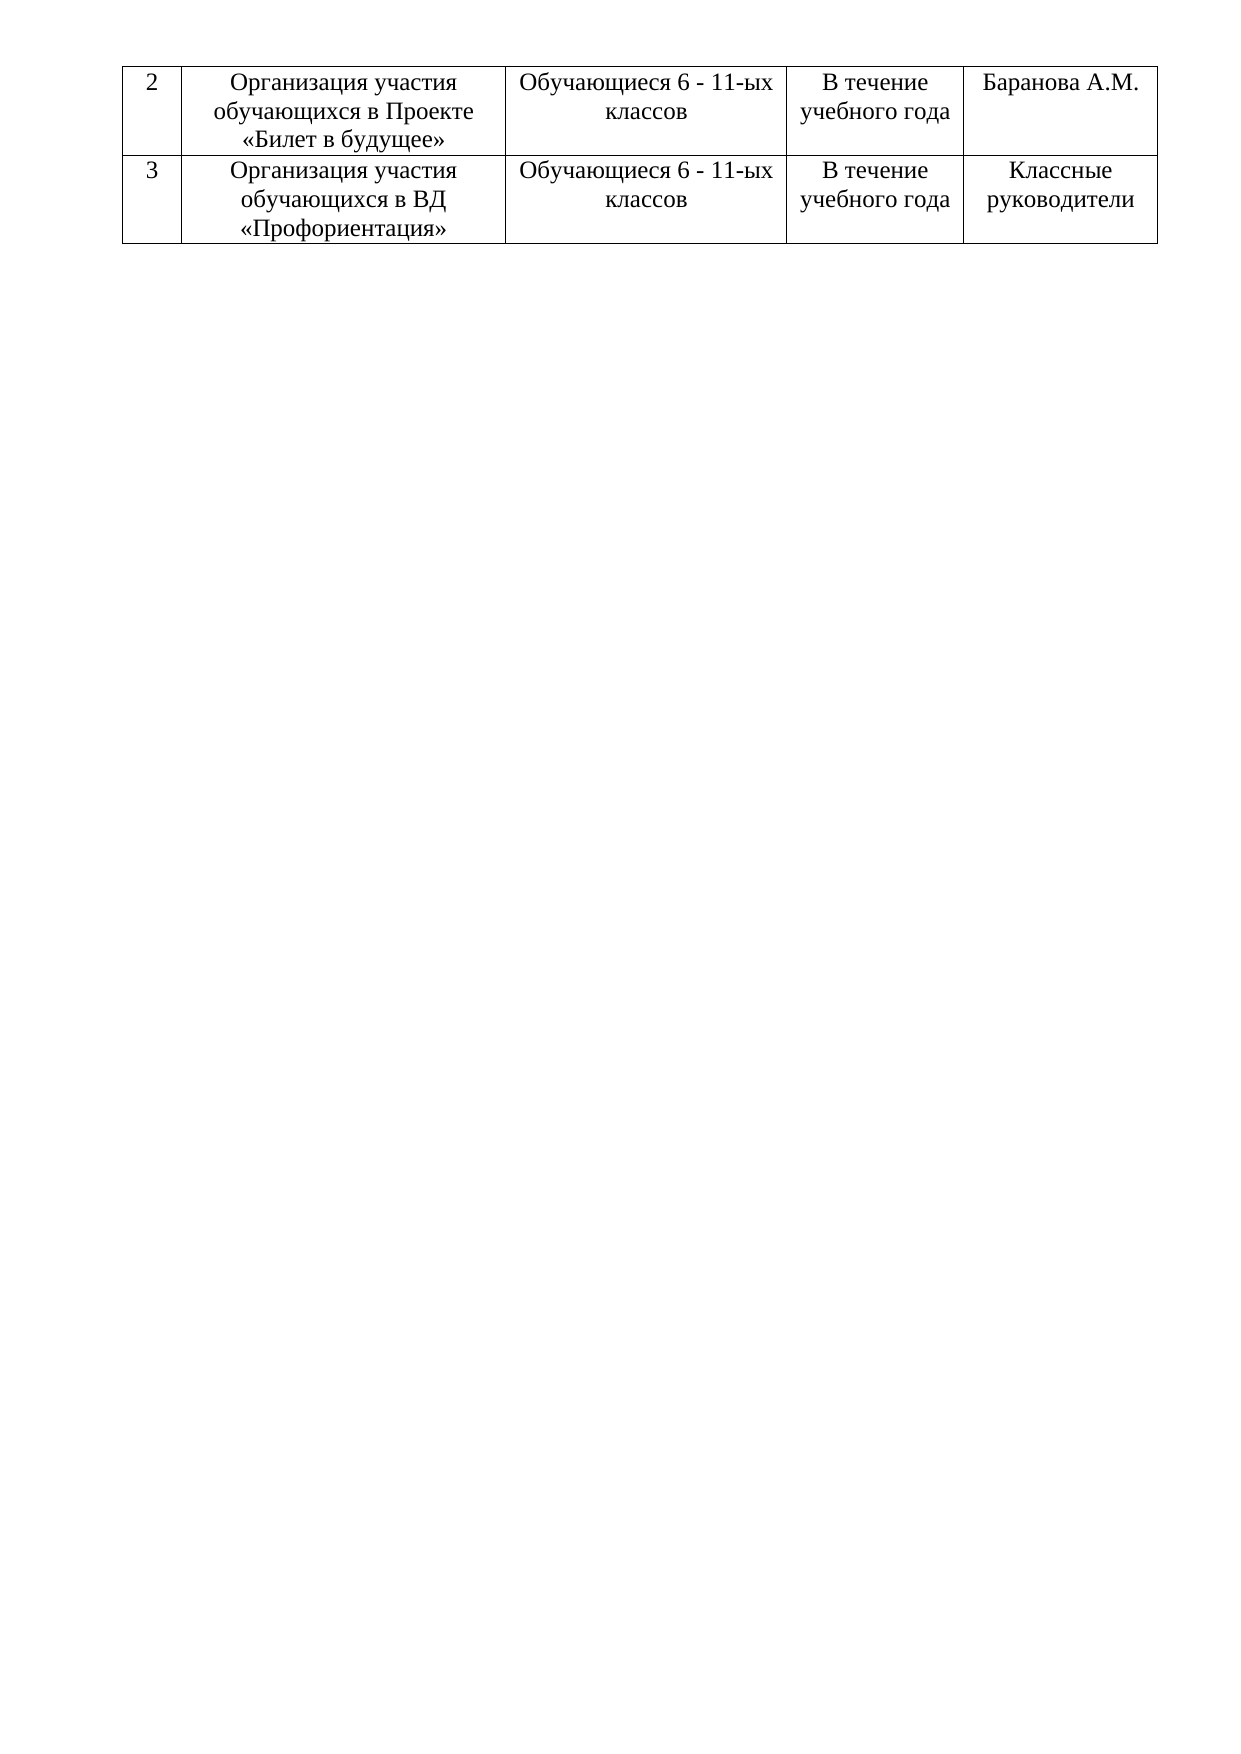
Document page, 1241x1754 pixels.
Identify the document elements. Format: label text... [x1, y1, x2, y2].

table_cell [787, 67, 963, 154]
table_cell 2 [123, 67, 181, 154]
table_cell Баранова А.М. [964, 67, 1157, 154]
table_cell Обучающиеся 6 - 11-ых классов [506, 156, 786, 243]
table_cell Обучающиеся 6 - 11-ых классов [506, 67, 786, 154]
table_cell Организация участия обучающихся в ВД «Профориентация» [182, 156, 505, 243]
table_cell В течение учебного года [787, 156, 963, 243]
table_cell Организация участия обучающихся в Проекте «Билет в будущее» [182, 67, 505, 154]
table_cell Классные руководители [964, 156, 1157, 243]
table_cell 3 [123, 156, 181, 243]
